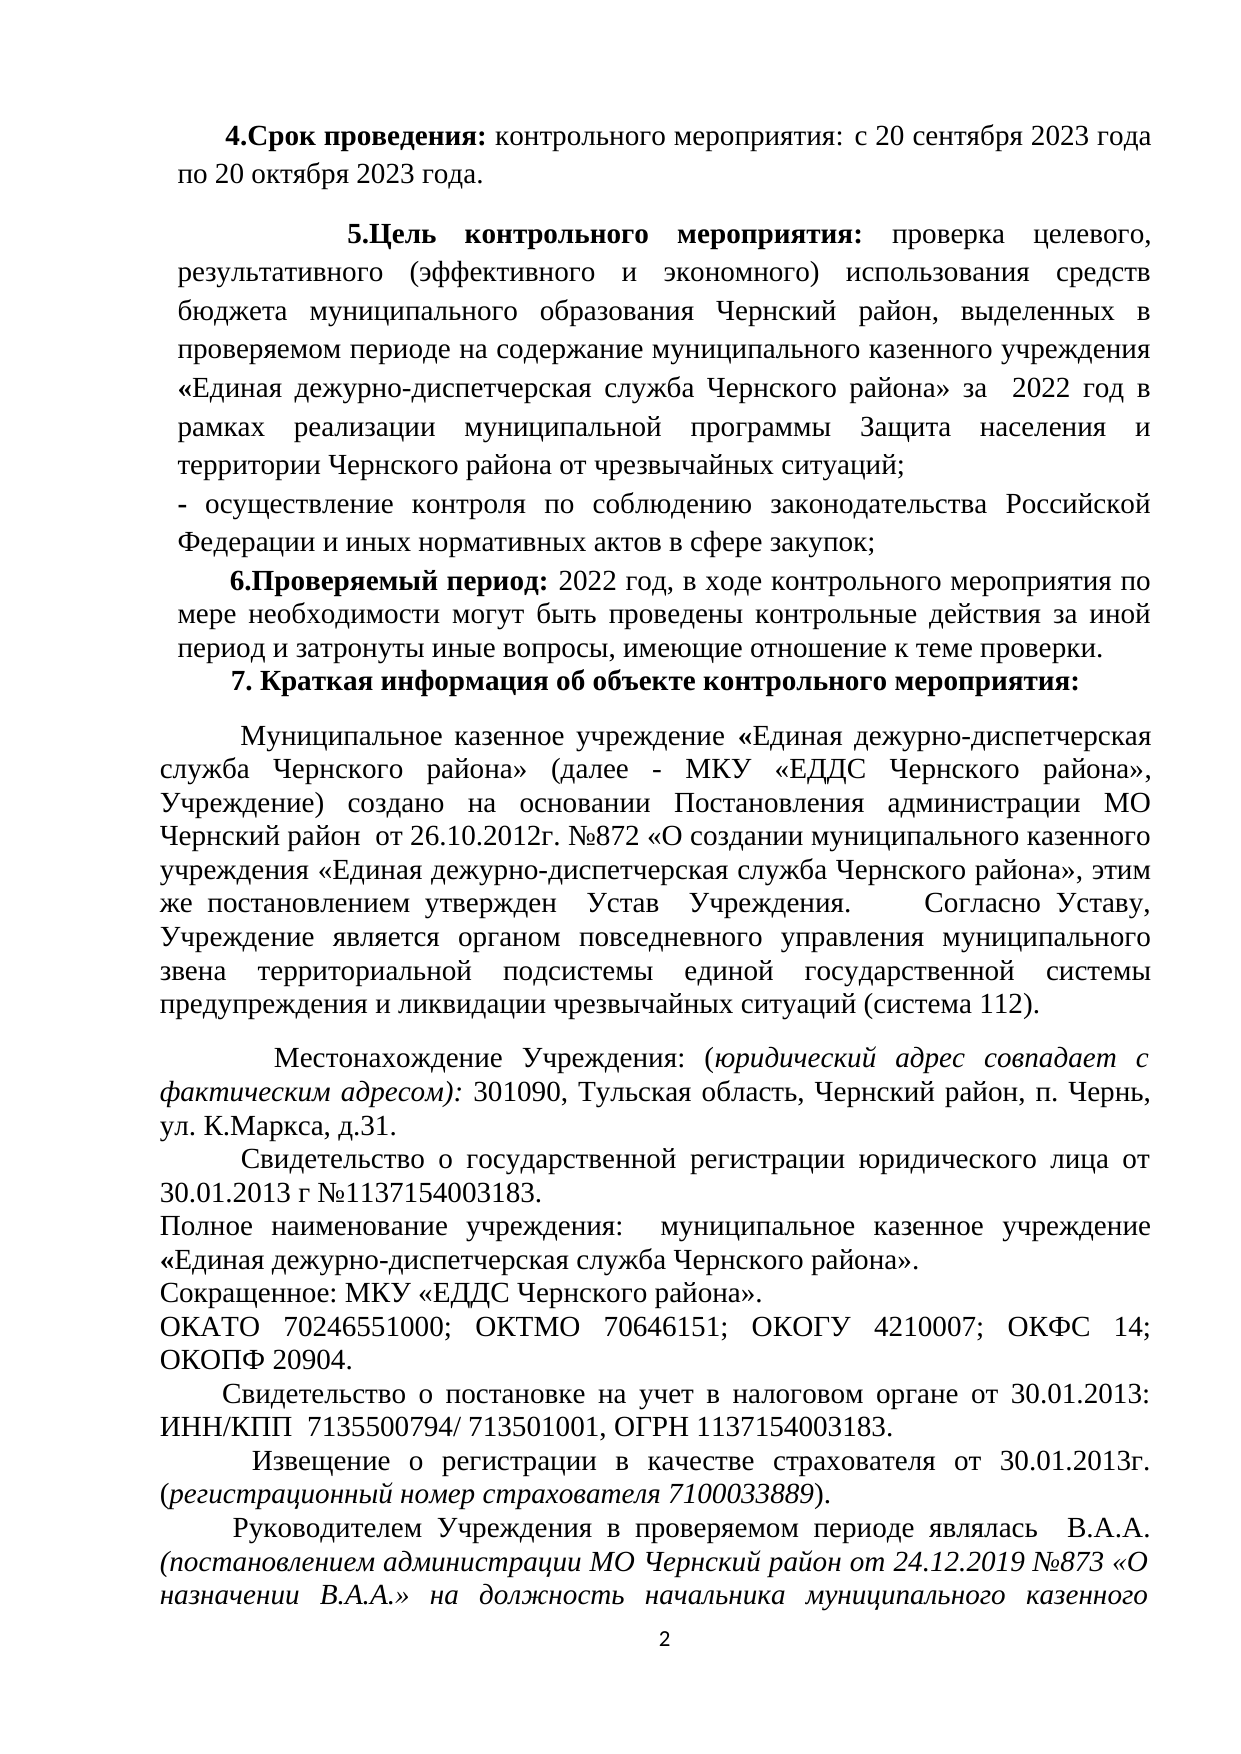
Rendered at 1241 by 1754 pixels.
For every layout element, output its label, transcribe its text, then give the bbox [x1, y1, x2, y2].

text Извещение о регистрации в качестве страхователя от 30.01.2013г. (регистрационный номер страхователя 7100033889). [159, 1443, 1152, 1510]
text 6.Проверяемый период: 2022 год, в ходе контрольного мероприятия по мере необходимости могут быть проведены контрольные действия за иной период и затронуты иные вопросы, имеющие отношение к теме проверки. [177, 563, 1152, 663]
text Муниципальное казенное учреждение «Единая дежурно-диспетчерская служба Чернского района» (далее - МКУ «ЕДДС Чернского района», Учреждение) создано на основании Постановления администрации МО Чернский район от 26.10.2012г. №872 «О создании муниципального казенного учреждения «Единая дежурно-диспетчерская служба Чернского района», этим же постановлением утвержден Устав Учреждения. Согласно Уставу, Учреждение является органом повседневного управления муниципального звена территориальной подсистемы единой государственной системы предупреждения и ликвидации чрезвычайных ситуаций (система 112). [159, 718, 1152, 1020]
text 4.Срок проведения: контрольного мероприятия: с 20 сентября 2023 года по 20 октября 2023 года. [177, 118, 1152, 190]
text 7. Краткая информация об объекте контрольного мероприятия: [159, 663, 1152, 697]
text Местонахождение Учреждения: (юридический адрес совпадает с фактическим адресом): 301090, Тульская область, Чернский район, п. Чернь, ул. К.Маркса, д.31. [159, 1041, 1152, 1141]
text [159, 1510, 1152, 1611]
text - осуществление контроля по соблюдению законодательства Российской Федерации и иных нормативных актов в сфере закупок; [177, 486, 1152, 558]
text Свидетельство о постановке на учет в налоговом органе от 30.01.2013: ИНН/КПП 7135500794/ 713501001, ОГРН 1137154003183. [159, 1376, 1152, 1443]
text Сокращенное: МКУ «ЕДДС Чернского района». [159, 1275, 1152, 1309]
text ОКАТО 70246551000; ОКТМО 70646151; ОКОГУ 4210007; ОКФС 14; ОКОПФ 20904. [159, 1309, 1152, 1376]
text Свидетельство о государственной регистрации юридического лица от 30.01.2013 г №1137154003183. [159, 1141, 1152, 1208]
text 5.Цель контрольного мероприятия: проверка целевого, результативного (эффективного и экономного) использования средств бюджета муниципального образования Чернский район, выделенных в проверяемом периоде на содержание муниципального казенного учреждения «Единая дежурно-диспетчерская служба Чернского района» за 2022 год в рамках реализации муниципальной программы Защита населения и территории Чернского района от чрезвычайных ситуаций; [177, 216, 1152, 481]
text Полное наименование учреждения: муниципальное казенное учреждение «Единая дежурно-диспетчерская служба Чернского района». [159, 1208, 1152, 1275]
